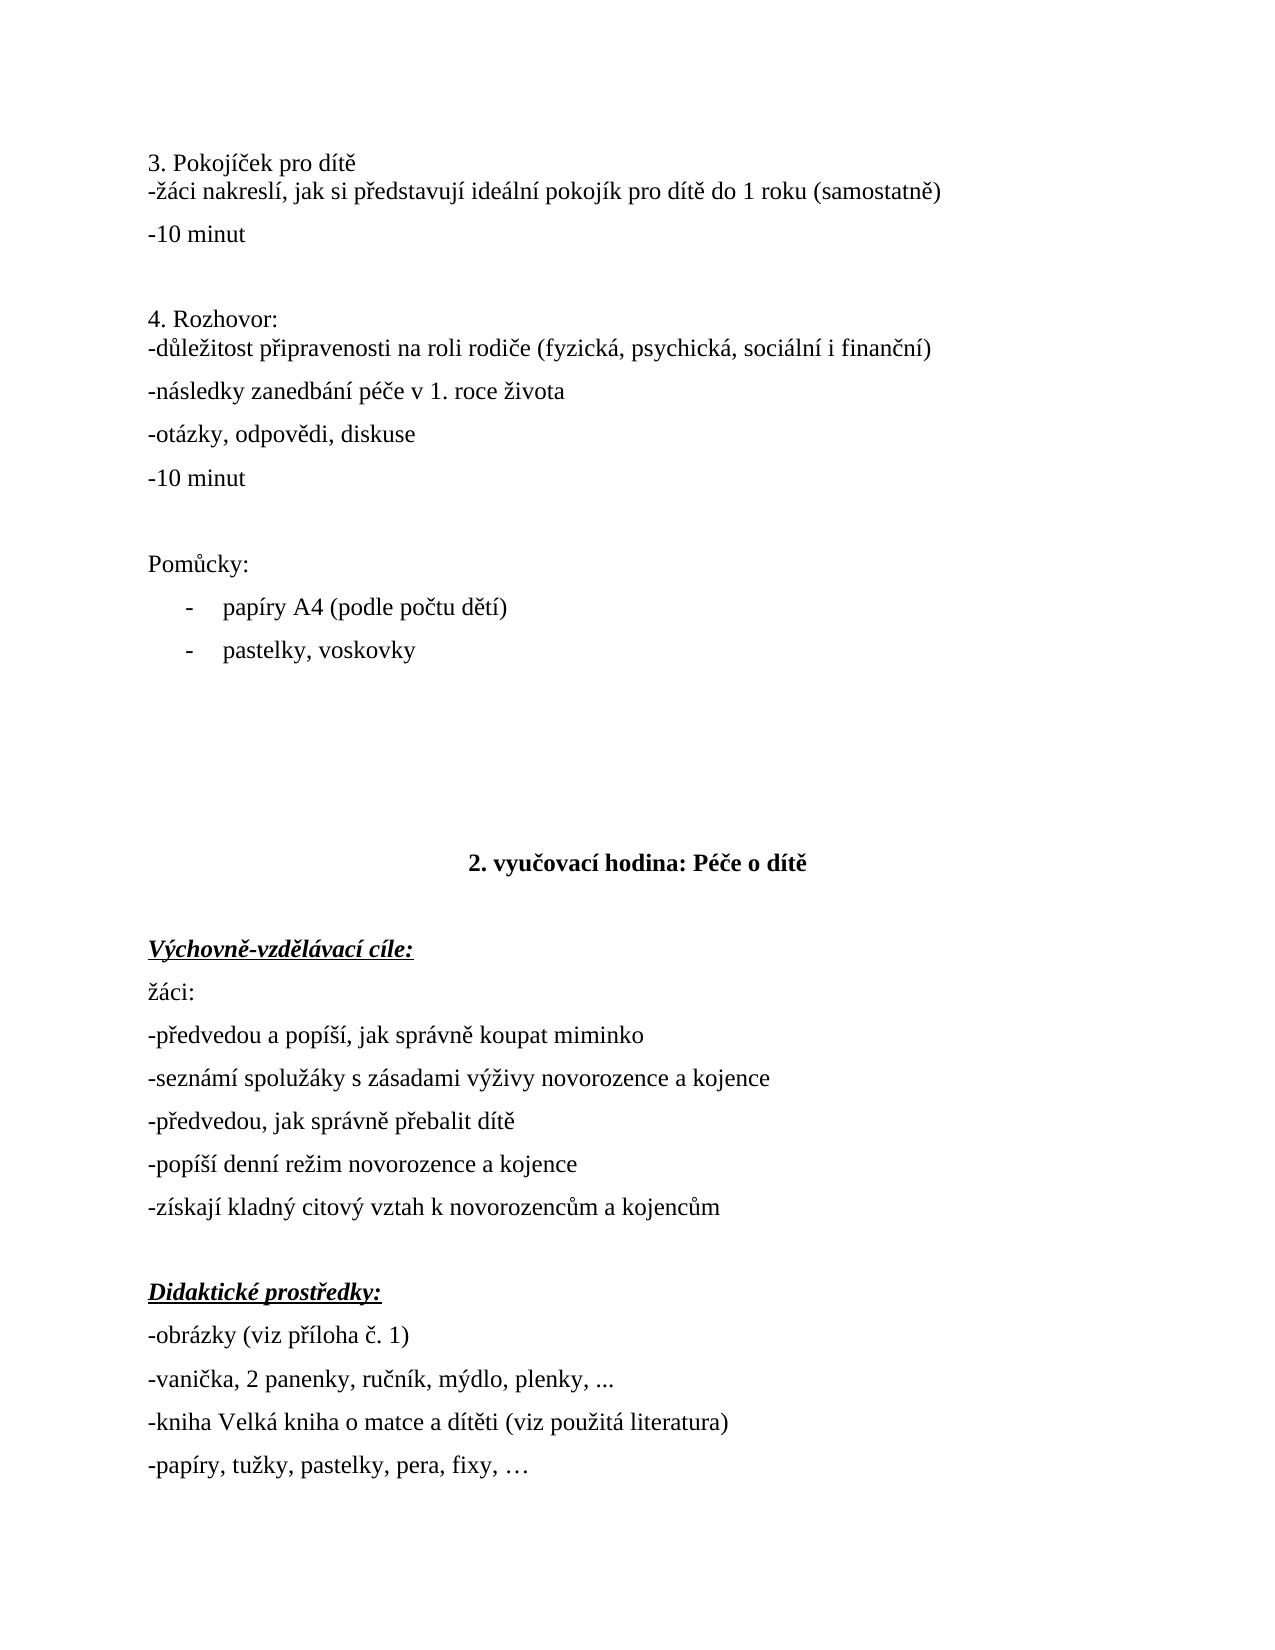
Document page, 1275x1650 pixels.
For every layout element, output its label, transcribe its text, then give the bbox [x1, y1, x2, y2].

text -10 minut [148, 463, 1127, 491]
text Výchovně-vzdělávací cíle: [148, 934, 1127, 962]
text Pomůcky: [148, 549, 1127, 578]
text -důležitost připravenosti na roli rodiče (fyzická, psychická, sociální i finanční) [148, 333, 1127, 362]
text -obrázky (viz příloha č. 1) [148, 1321, 1127, 1349]
text -10 minut [148, 219, 1127, 248]
text -vanička, 2 panenky, ručník, mýdlo, plenky, ... [148, 1364, 1127, 1392]
text -předvedou, jak správně přebalit dítě [148, 1106, 1127, 1135]
text -seznámí spolužáky s zásadami výživy novorozence a kojence [148, 1063, 1127, 1092]
text -následky zanedbání péče v 1. roce života [148, 376, 1127, 405]
list papíry A4 (podle počtu dětí) [185, 592, 1127, 621]
text -kniha Velká kniha o matce a dítěti (viz použitá literatura) [148, 1407, 1127, 1436]
text -předvedou a popíší, jak správně koupat miminko [148, 1020, 1127, 1049]
list pastelky, voskovky [185, 635, 1127, 664]
text 2. vyučovací hodina: Péče o dítě [148, 848, 1127, 877]
text 3. Pokojíček pro dítě [148, 148, 1127, 176]
text 4. Rozhovor: [148, 304, 1127, 333]
text -otázky, odpovědi, diskuse [148, 419, 1127, 448]
text -získají kladný citový vztah k novorozencům a kojencům [148, 1192, 1127, 1221]
text -žáci nakreslí, jak si představují ideální pokojík pro dítě do 1 roku (samostatně) [148, 176, 1127, 205]
text -popíší denní režim novorozence a kojence [148, 1149, 1127, 1178]
text Didaktické prostředky: [148, 1277, 1127, 1306]
text -papíry, tužky, pastelky, pera, fixy, … [148, 1450, 1127, 1479]
text žáci: [148, 977, 1127, 1006]
